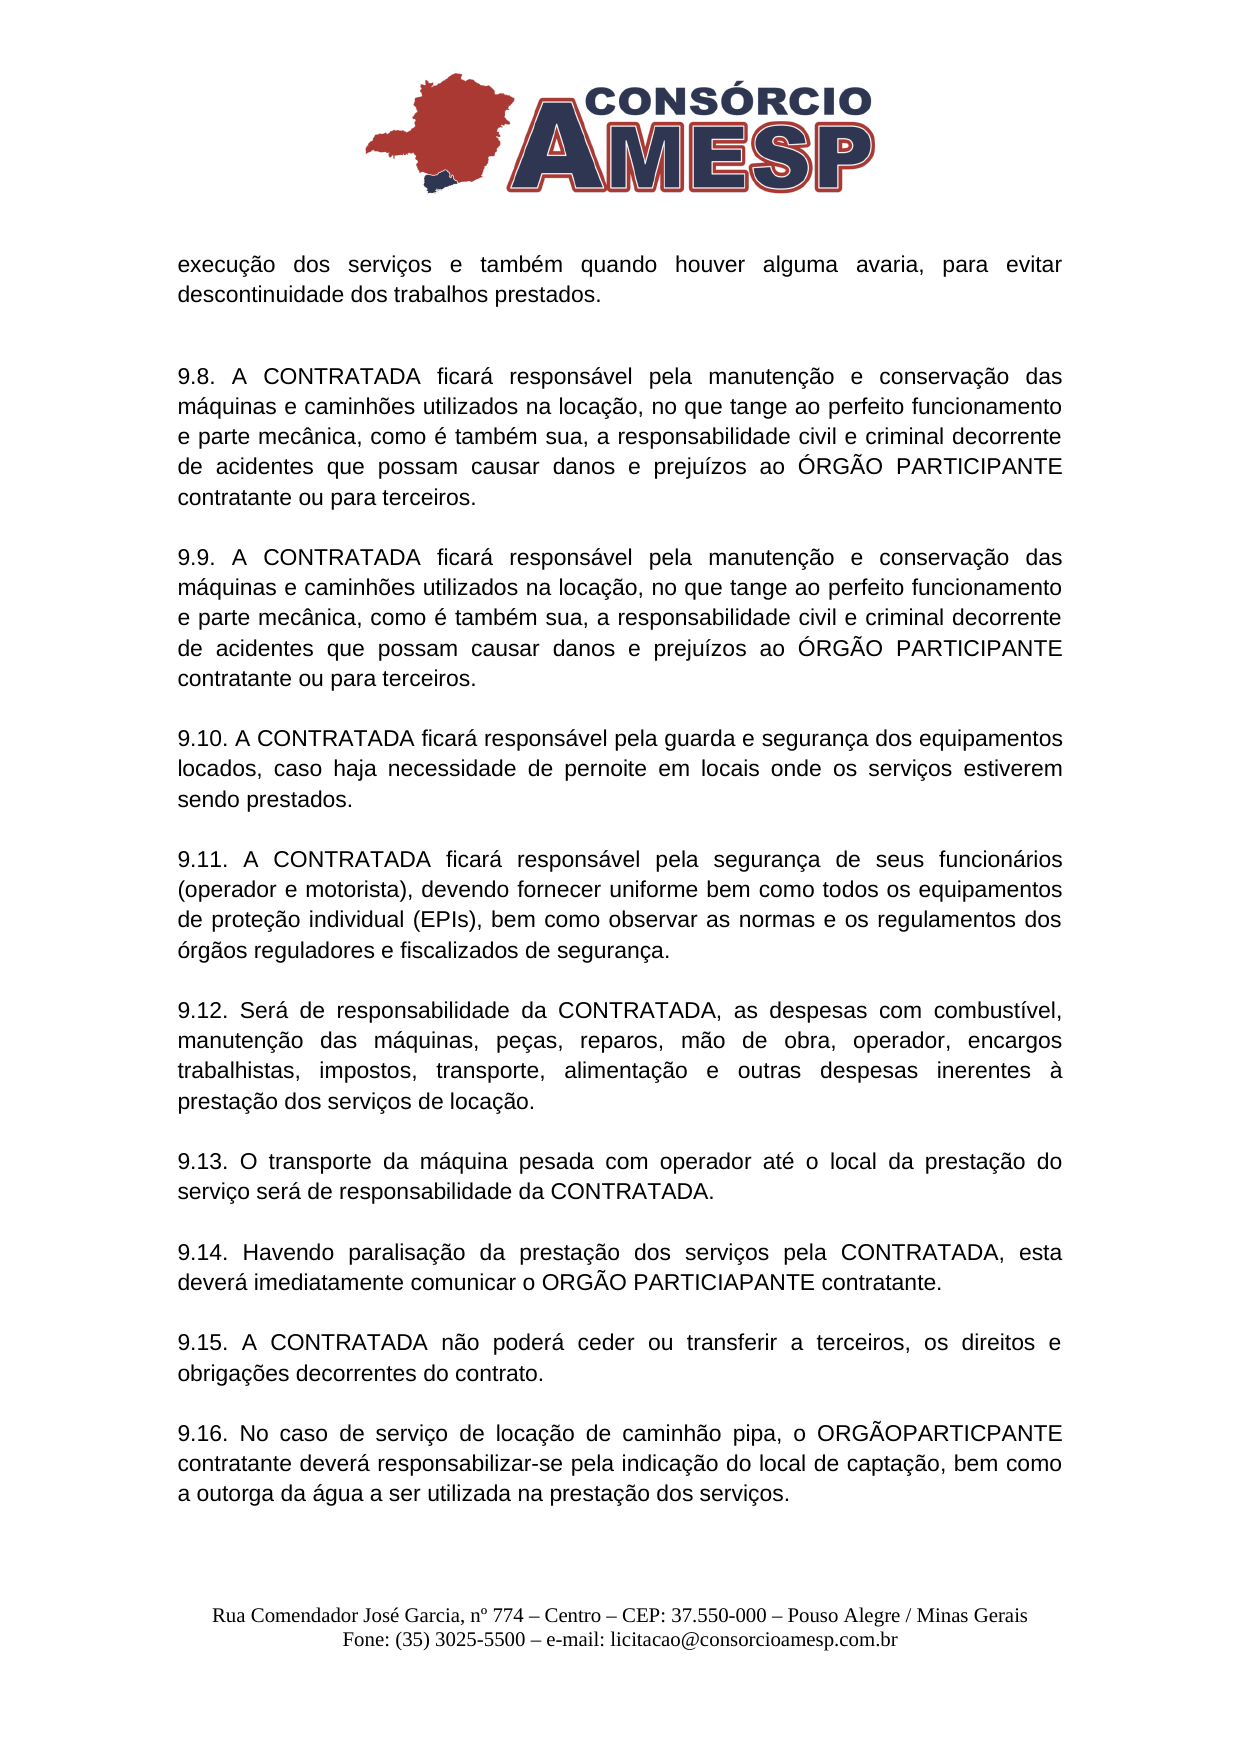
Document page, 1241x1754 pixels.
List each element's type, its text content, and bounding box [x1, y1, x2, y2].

picture [365, 73, 875, 194]
text 9.8. A CONTRATADA ficará responsável pela manutenção e conservação das máquinas e caminhões utilizados na locação, no que tange ao perfeito funcionamento e parte mecânica, como é também sua, a responsabilidade civil e criminal decorrente de acidentes que possam causar danos e prejuízos ao ÓRGÃO PARTICIPANTE contratante ou para terceiros. [177, 363, 1063, 510]
text 9.11. A CONTRATADA ficará responsável pela segurança de seus funcionários (operador e motorista), devendo fornecer uniforme bem como todos os equipamentos de proteção individual (EPIs), bem como observar as normas e os regulamentos dos órgãos reguladores e fiscalizados de segurança. [177, 846, 1063, 963]
text 9.15. A CONTRATADA não poderá ceder ou transferir a terceiros, os direitos e obrigações decorrentes do contrato. [177, 1329, 1063, 1386]
text 9.10. A CONTRATADA ficará responsável pela guarda e segurança dos equipamentos locados, caso haja necessidade de pernoite em locais onde os serviços estiverem sendo prestados. [177, 725, 1063, 812]
text 9.12. Será de responsabilidade da CONTRATADA, as despesas com combustível, manutenção das máquinas, peças, reparos, mão de obra, operador, encargos trabalhistas, impostos, transporte, alimentação e outras despesas inerentes à prestação dos serviços de locação. [177, 997, 1063, 1114]
text 9.16. No caso de serviço de locação de caminhão pipa, o ORGÃOPARTICPANTE contratante deverá responsabilizar-se pela indicação do local de captação, bem como a outorga da água a ser utilizada na prestação dos serviços. [177, 1420, 1063, 1507]
text 9.9. A CONTRATADA ficará responsável pela manutenção e conservação das máquinas e caminhões utilizados na locação, no que tange ao perfeito funcionamento e parte mecânica, como é também sua, a responsabilidade civil e criminal decorrente de acidentes que possam causar danos e prejuízos ao ÓRGÃO PARTICIPANTE contratante ou para terceiros. [177, 544, 1063, 691]
text 9.13. O transporte da máquina pesada com operador até o local da prestação do serviço será de responsabilidade da CONTRATADA. [177, 1148, 1063, 1204]
text 9.14. Havendo paralisação da prestação dos serviços pela CONTRATADA, esta deverá imediatamente comunicar o ORGÃO PARTICIAPANTE contratante. [177, 1239, 1063, 1295]
